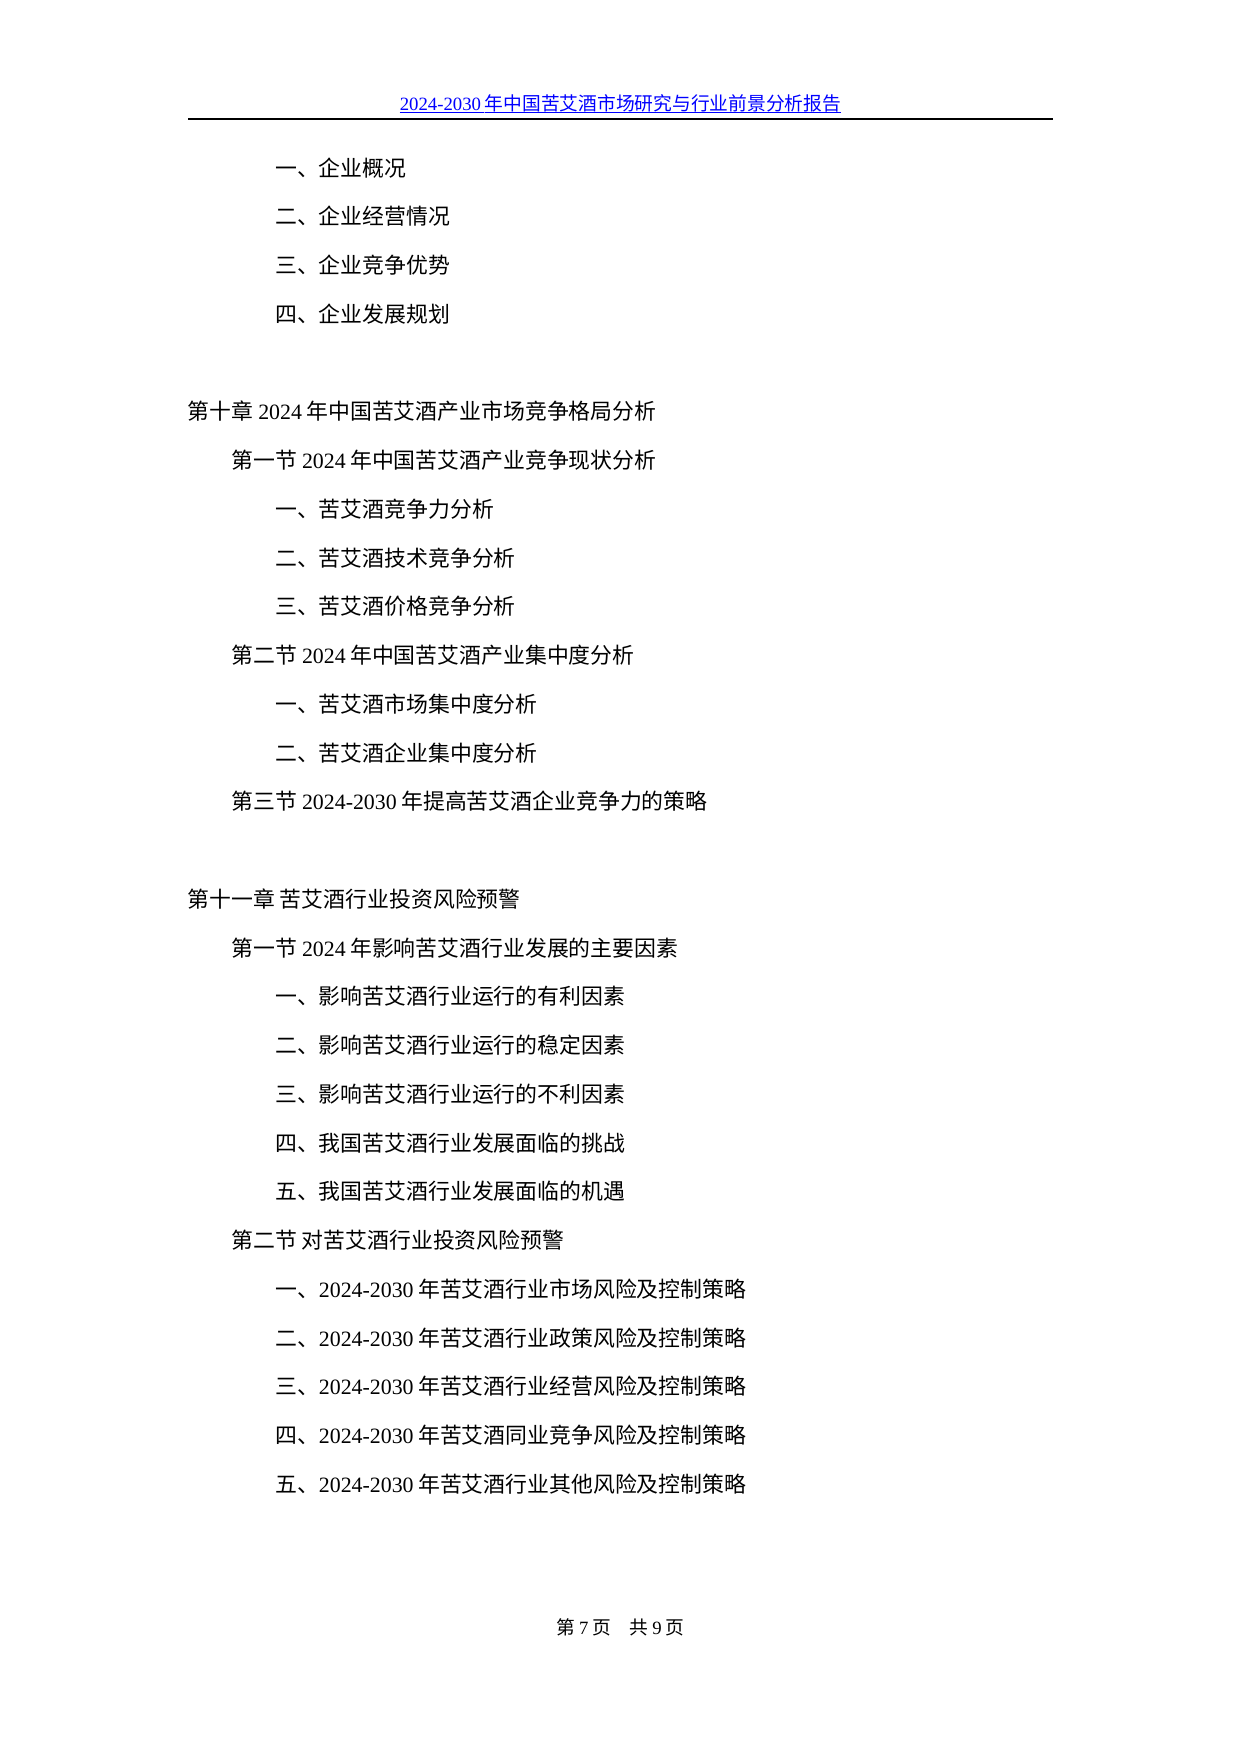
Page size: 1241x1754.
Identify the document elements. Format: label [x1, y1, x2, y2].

text [187, 150, 1053, 1499]
